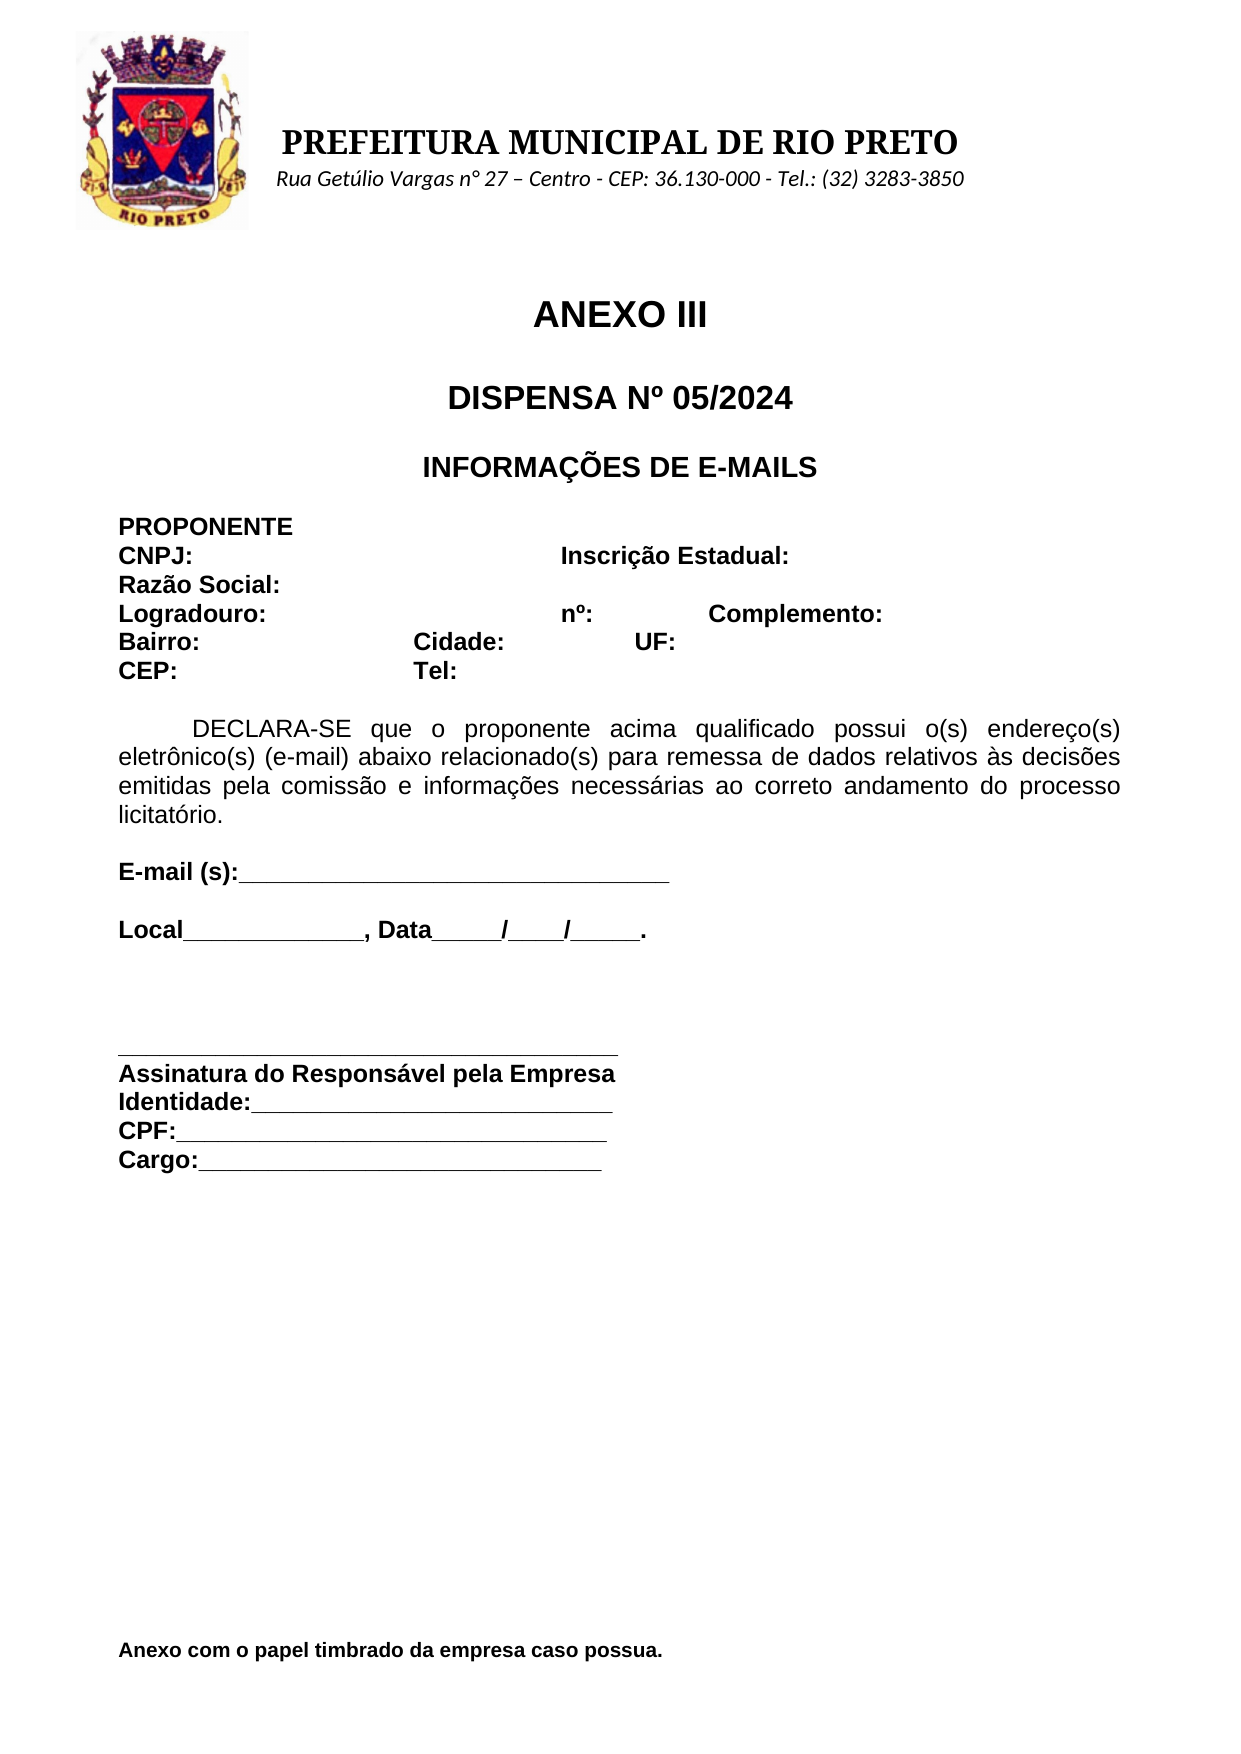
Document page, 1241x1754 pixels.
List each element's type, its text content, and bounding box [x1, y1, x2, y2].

picture [75, 31, 249, 230]
text DISPENSA Nº 05/2024 [118, 378, 1122, 416]
text Local_____________, Data_____/____/_____. [118, 915, 1122, 943]
text Bairro: Cidade: UF: [118, 627, 1122, 656]
text ANEXO III [118, 292, 1122, 335]
text Anexo com o papel timbrado da empresa caso possua. [118, 1638, 1122, 1662]
text CNPJ: Inscrição Estadual: [118, 541, 1122, 570]
text INFORMAÇÕES DE E-MAILS [118, 450, 1122, 483]
text E-mail (s):_______________________________ [118, 857, 1122, 886]
text CEP: Tel: [118, 656, 1122, 685]
text Cargo:_____________________________ [118, 1145, 1122, 1173]
text Razão Social: [118, 570, 1122, 598]
text PROPONENTE [118, 512, 1122, 541]
text CPF:_______________________________ [118, 1116, 1122, 1145]
text DECLARA-SE que o proponente acima qualificado possui o(s) endereço(s) eletrônico(s) (e-mail) abaixo relacionado(s) para remessa de dados relativos às decisões emitidas pela comissão e informações necessárias ao correto andamento do processo licitatório. [118, 713, 1122, 828]
text Identidade:__________________________ [118, 1087, 1122, 1116]
text ____________________________________ [118, 1030, 1122, 1058]
text Assinatura do Responsável pela Empresa [118, 1058, 1122, 1087]
text Logradouro: nº: Complemento: [118, 598, 1122, 627]
